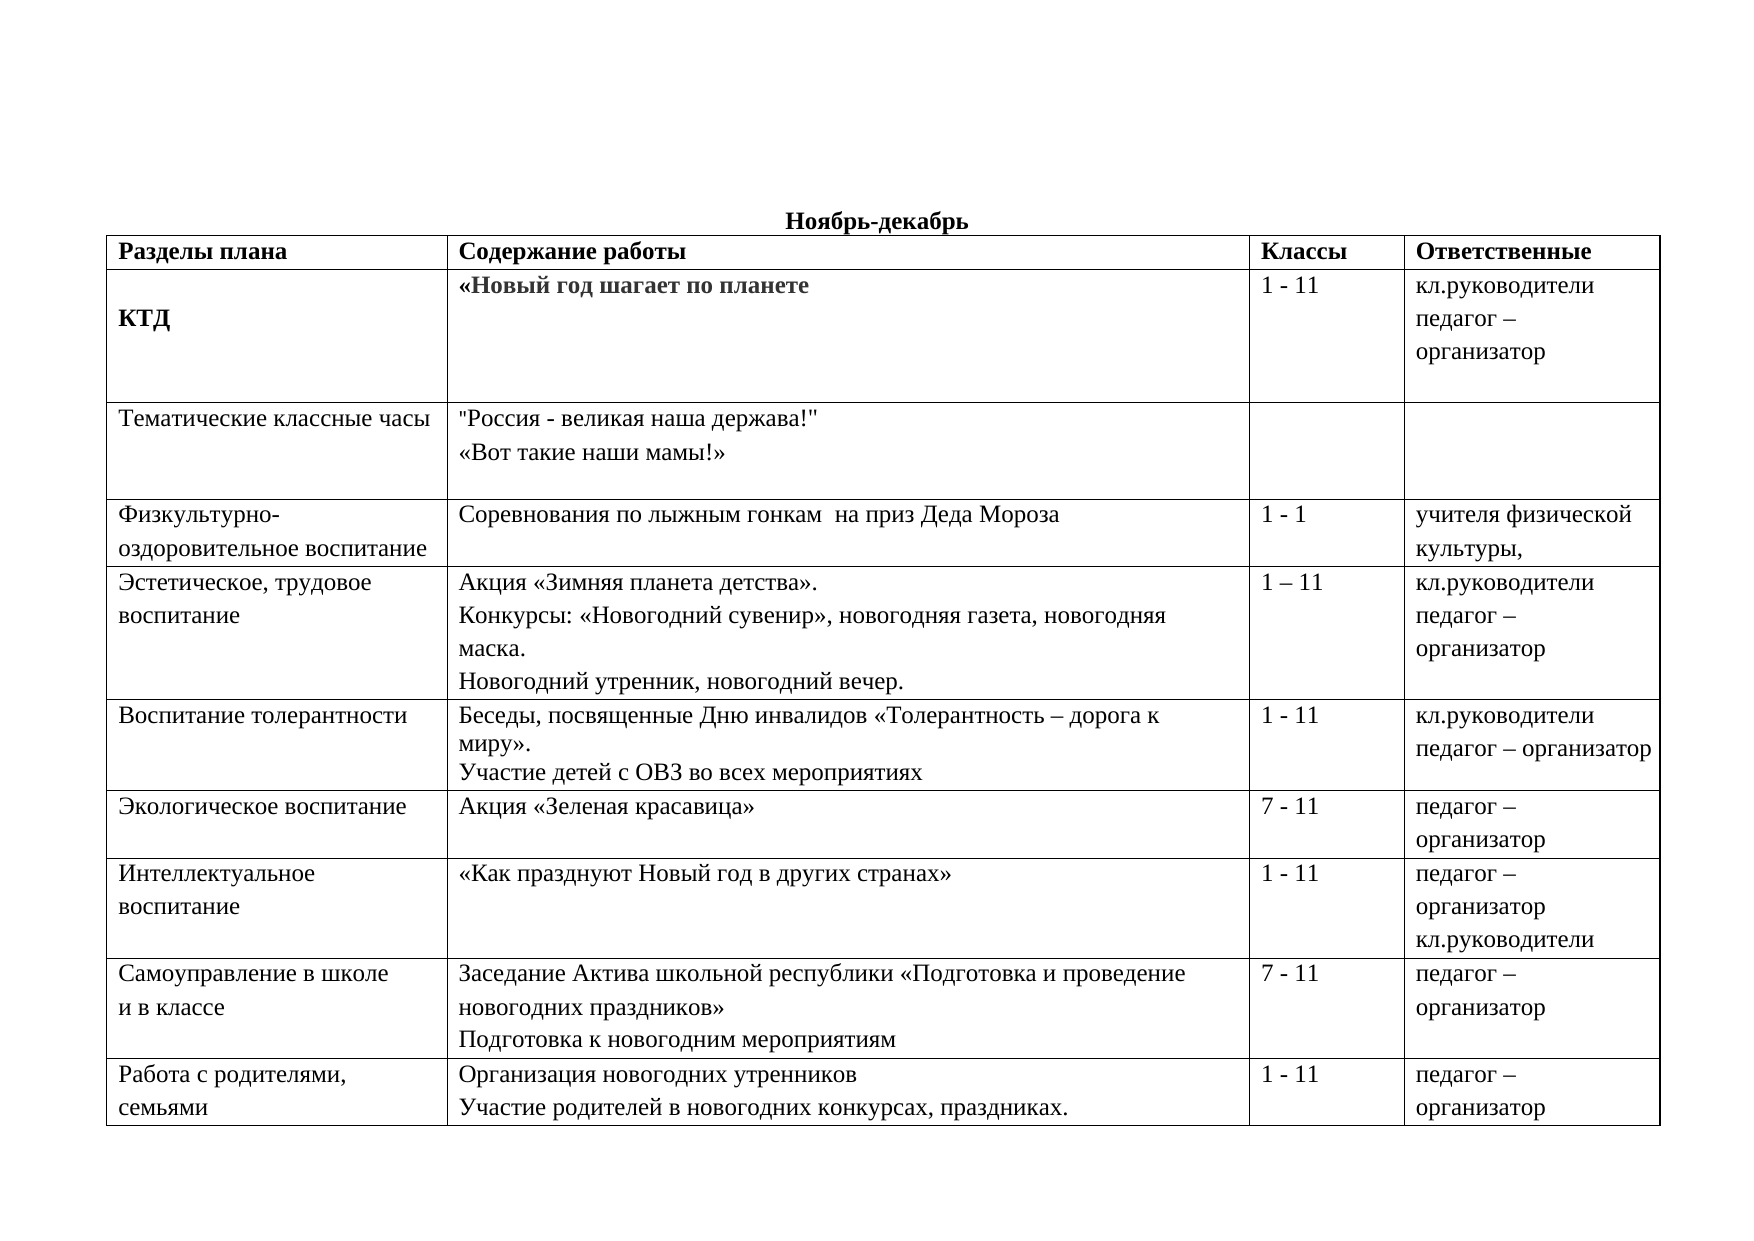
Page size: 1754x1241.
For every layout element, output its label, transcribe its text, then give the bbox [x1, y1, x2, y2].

table_cell «Новый год шагает по планете [448, 270, 1249, 402]
table_cell Физкультурно-оздоровительное воспитание [107, 500, 447, 566]
table_header Разделы плана [107, 236, 447, 269]
table_cell "Россия - великая наша держава!" «Вот такие наши мамы!» [448, 403, 1249, 498]
table_cell 1 - 11 [1250, 700, 1404, 790]
table_cell Заседание Актива школьной республики «Подготовка и проведение новогодних праздников» Подготовка к новогодним мероприятиям [448, 959, 1249, 1058]
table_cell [107, 1059, 447, 1125]
table_cell 1 - 11 [1250, 859, 1404, 957]
table_cell учителя физической культуры, [1405, 500, 1659, 566]
table_cell [1405, 403, 1659, 498]
table_cell Экологическое воспитание [107, 791, 447, 857]
table_cell Интеллектуальное воспитание [107, 859, 447, 957]
table_cell кл.руководители педагог – организатор [1405, 700, 1659, 790]
table_cell 7 - 11 [1250, 791, 1404, 857]
table_cell 1 - 11 [1250, 1059, 1404, 1125]
table_header Классы [1250, 236, 1404, 269]
table_cell педагог – организатор [1405, 959, 1659, 1058]
table_cell Тематические классные часы [107, 403, 447, 498]
table_cell педагог – организатор кл.руководители [1405, 859, 1659, 957]
table_cell Соревнования по лыжным гонкам на приз Деда Мороза [448, 500, 1249, 566]
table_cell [448, 1059, 1249, 1125]
table_cell КТД [107, 270, 447, 402]
text Ноябрь-декабрь [118, 206, 1636, 235]
table_cell Самоуправление в школе и в классе [107, 959, 447, 1058]
table_cell 1 - 11 [1250, 270, 1404, 402]
table_cell Эстетическое, трудовое воспитание [107, 567, 447, 699]
table_cell Акция «Зимняя планета детства». Конкурсы: «Новогодний сувенир», новогодняя газета, новогодняя маска. Новогодний утренник, новогодний вечер. [448, 567, 1249, 699]
table_cell [1250, 403, 1404, 498]
table_header Содержание работы [448, 236, 1249, 269]
table_cell Воспитание толерантности [107, 700, 447, 790]
table_cell Акция «Зеленая красавица» [448, 791, 1249, 857]
table_cell Беседы, посвященные Дню инвалидов «Толерантность – дорога к миру». Участие детей с ОВЗ во всех мероприятиях [448, 700, 1249, 790]
table_cell «Как празднуют Новый год в других странах» [448, 859, 1249, 957]
table_cell 7 - 11 [1250, 959, 1404, 1058]
table_cell педагог – организатор [1405, 791, 1659, 857]
table_header Ответственные [1405, 236, 1659, 269]
table_cell 1 - 1 [1250, 500, 1404, 566]
table_cell кл.руководители педагог – организатор [1405, 270, 1659, 402]
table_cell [1405, 1059, 1659, 1125]
table_cell 1 – 11 [1250, 567, 1404, 699]
table_cell кл.руководители педагог – организатор [1405, 567, 1659, 699]
